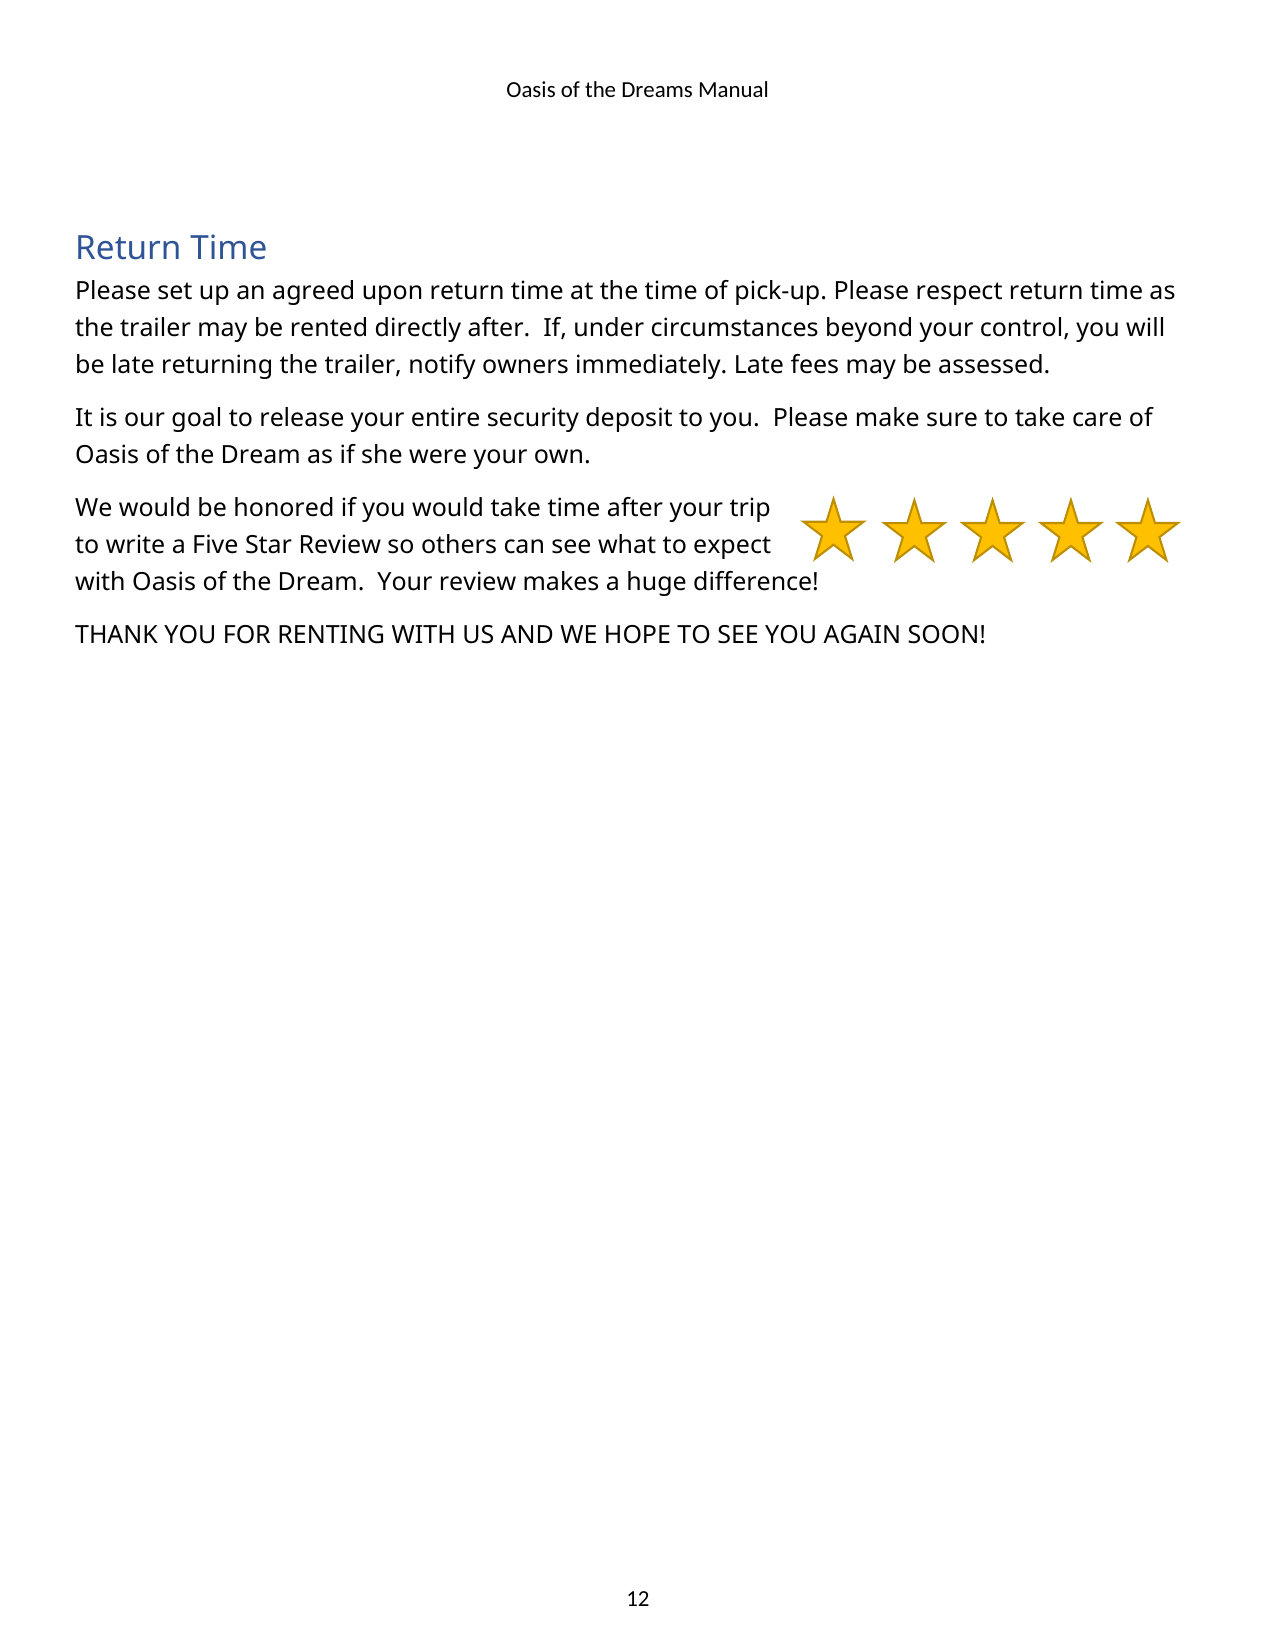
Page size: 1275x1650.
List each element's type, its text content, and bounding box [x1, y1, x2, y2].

text We would be honored if you would take time after your trip to write a Five Star Review so others can see what to expect with Oasis of the Dream. Your review makes a huge difference! [75, 490, 1200, 598]
text Please set up an agreed upon return time at the time of pick-up. Please respect return time as the trailer may be rented directly after. If, under circumstances beyond your control, you will be late returning the trailer, notify owners immediately. Late fees may be assessed. [75, 273, 1200, 381]
text THANK YOU FOR RENTING WITH US AND WE HOPE TO SEE YOU AGAIN SOON! [75, 617, 1200, 651]
text It is our goal to release your entire security deposit to you. Please make sure to take care of Oasis of the Dream as if she were your own. [75, 400, 1200, 471]
subtitle Return Time [75, 224, 1200, 269]
